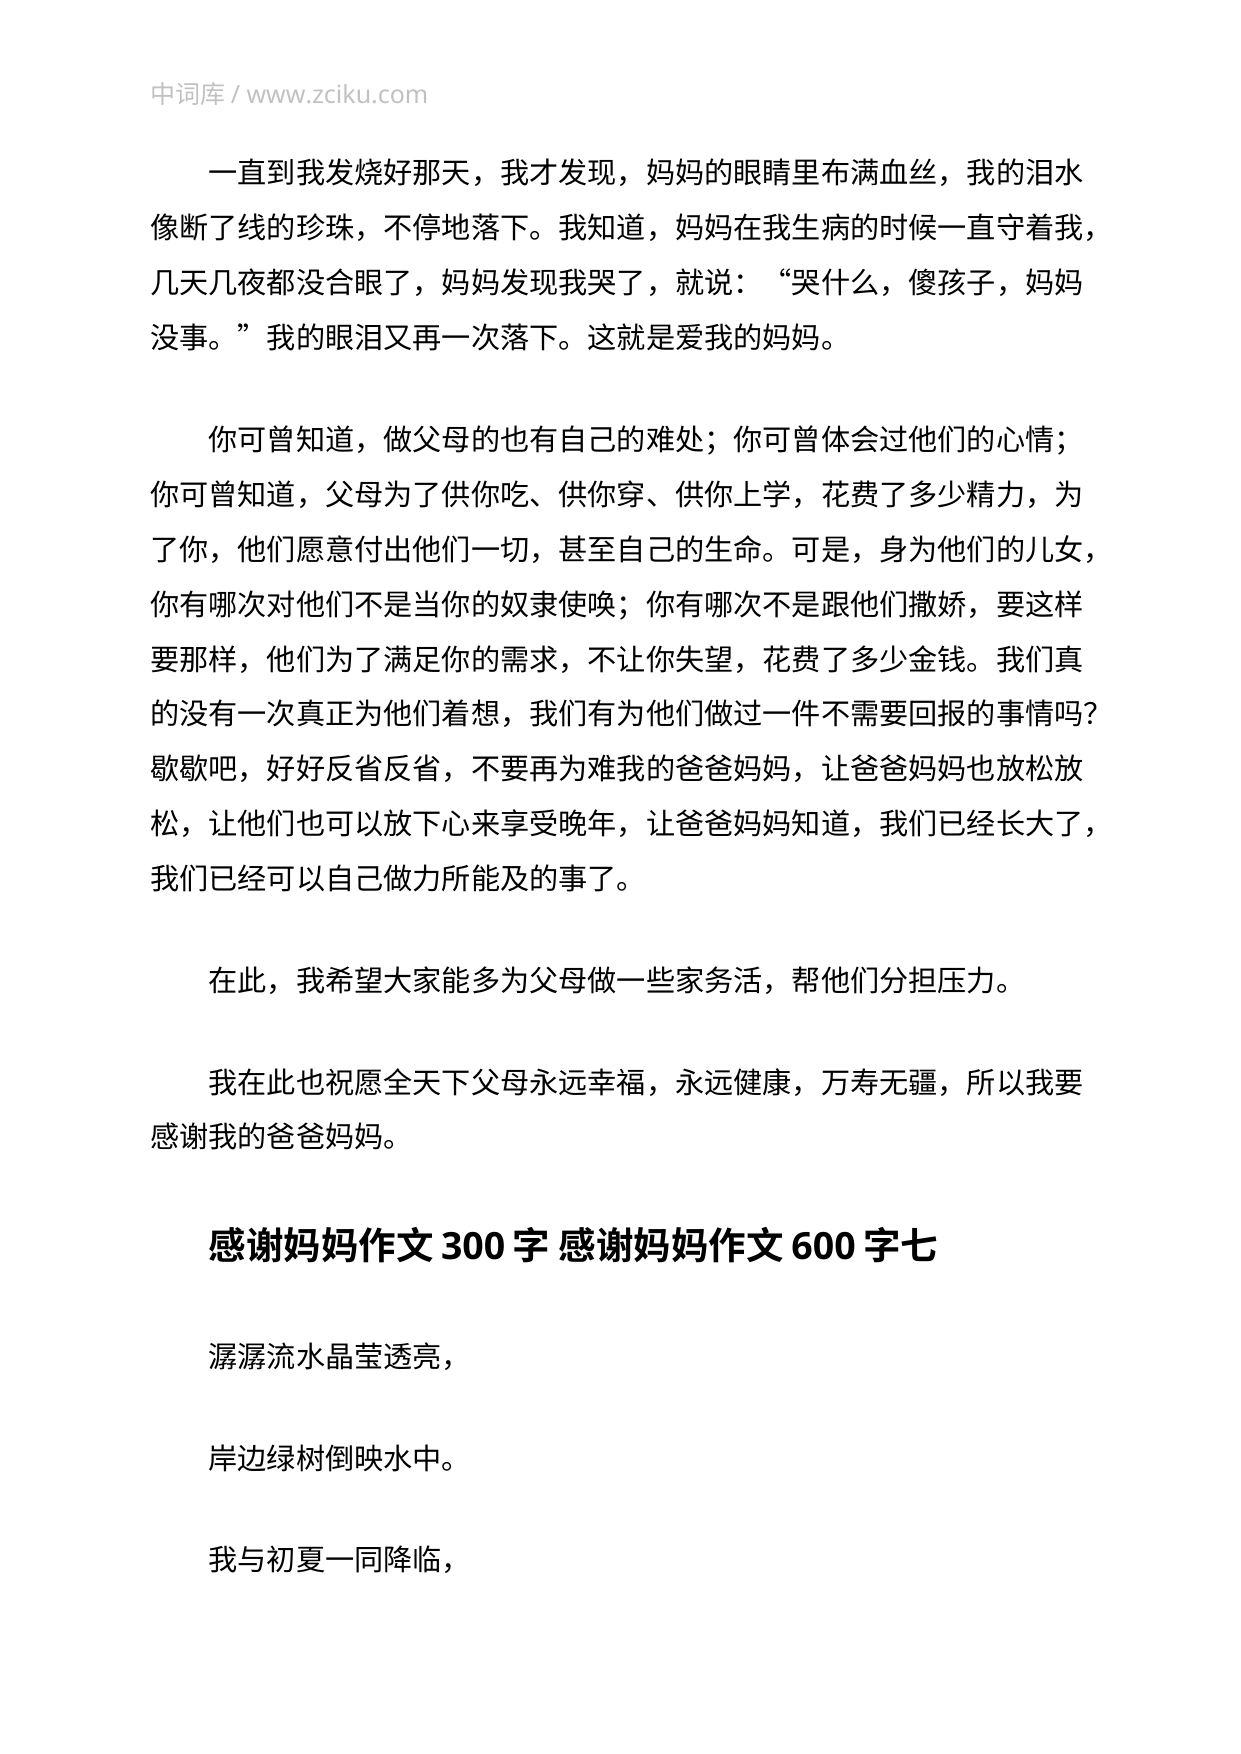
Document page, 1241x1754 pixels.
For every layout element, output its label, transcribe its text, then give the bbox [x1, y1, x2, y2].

text 你可曾知道，做父母的也有自己的难处；你可曾体会过他们的心情；你可曾知道，父母为了供你吃、供你穿、供你上学，花费了多少精力，为了你，他们愿意付出他们一切，甚至自己的生命。可是，身为他们的儿女，你有哪次对他们不是当你的奴隶使唤；你有哪次不是跟他们撒娇，要这样要那样，他们为了满足你的需求，不让你失望，花费了多少金钱。我们真的没有一次真正为他们着想，我们有为他们做过一件不需要回报的事情吗？歇歇吧，好好反省反省，不要再为难我的爸爸妈妈，让爸爸妈妈也放松放松，让他们也可以放下心来享受晚年，让爸爸妈妈知道，我们已经长大了，我们已经可以自己做力所能及的事了。 [150, 416, 1090, 898]
text 在此，我希望大家能多为父母做一些家务活，帮他们分担压力。 [150, 957, 1090, 1000]
text 岸边绿树倒映水中。 [150, 1435, 1090, 1477]
text 潺潺流水晶莹透亮， [150, 1333, 1090, 1376]
text 感谢妈妈作文300字 感谢妈妈作文600字七 [150, 1216, 1090, 1270]
text 我在此也祝愿全天下父母永远幸福，永远健康，万寿无疆，所以我要感谢我的爸爸妈妈。 [150, 1059, 1090, 1156]
text 一直到我发烧好那天，我才发现，妈妈的眼睛里布满血丝，我的泪水像断了线的珍珠，不停地落下。我知道，妈妈在我生病的时候一直守着我，几天几夜都没合眼了，妈妈发现我哭了，就说：“哭什么，傻孩子，妈妈没事。”我的眼泪又再一次落下。这就是爱我的妈妈。 [150, 150, 1090, 357]
text 我与初夏一同降临， [150, 1537, 1090, 1579]
